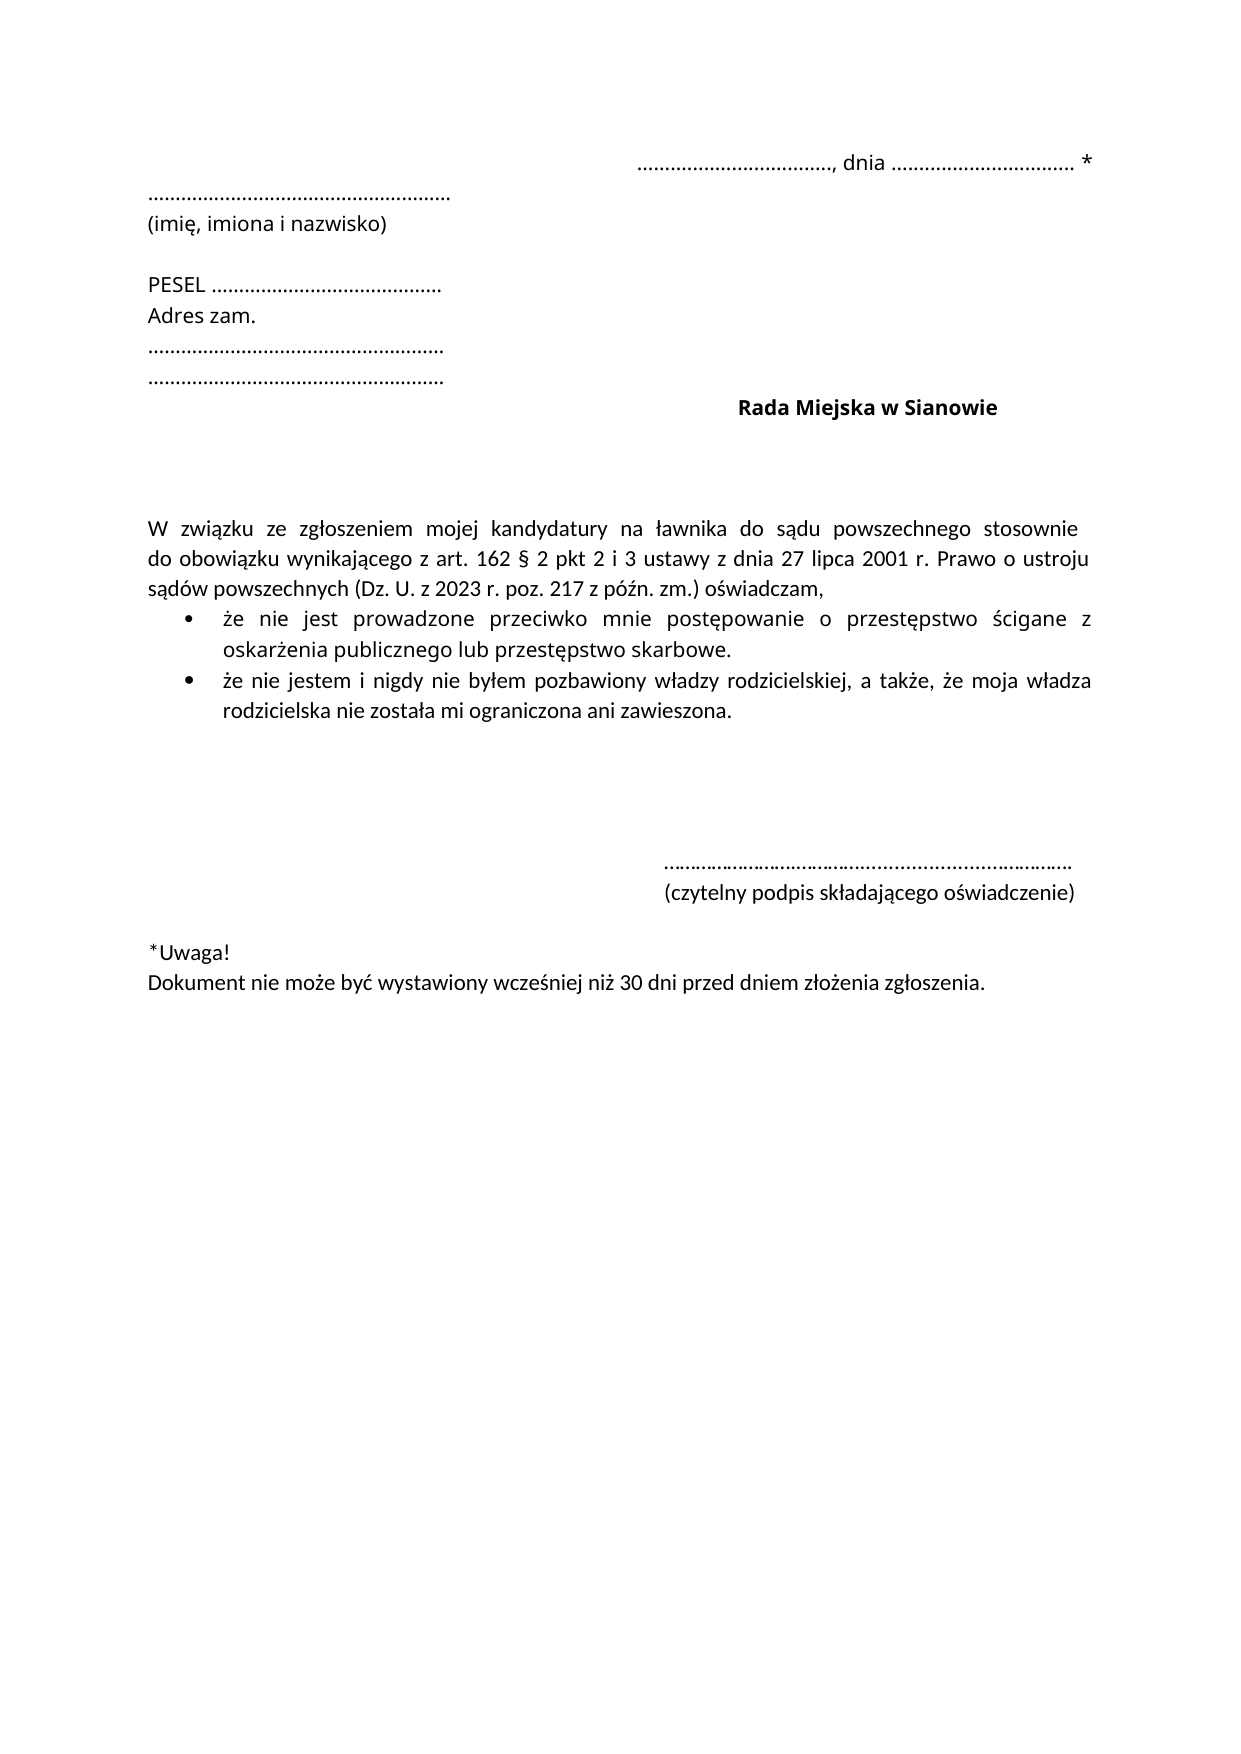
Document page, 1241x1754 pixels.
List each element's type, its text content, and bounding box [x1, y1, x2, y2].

list że nie jestem i nigdy nie byłem pozbawiony władzy rodzicielskiej, a także, że moja władza rodzicielska nie została mi ograniczona ani zawieszona. [185, 666, 1093, 724]
text ……………………………………………… [148, 362, 1093, 390]
text ..................................., dnia ................................. * [148, 148, 1093, 176]
text …………………….………….........................…………. [148, 847, 1093, 875]
text W związku ze zgłoszeniem mojej kandydatury na ławnika do sądu powszechnego stosownie do obowiązku wynikającego z art. 162 § 2 pkt 2 i 3 ustawy z dnia 27 lipca 2001 r. Prawo o ustroju sądów powszechnych (Dz. U. z 2023 r. poz. 217 z późn. zm.) oświadczam, [148, 514, 1093, 602]
text Adres zam. [148, 301, 1093, 329]
list że nie jest prowadzone przeciwko mnie postępowanie o przestępstwo ścigane z oskarżenia publicznego lub przestępstwo skarbowe. [185, 604, 1093, 663]
text (czytelny podpis składającego oświadczenie) [148, 878, 1093, 906]
text *Uwaga! [148, 938, 1093, 966]
text (imię, imiona i nazwisko) [148, 209, 1093, 237]
text PESEL …………………………………… [148, 270, 1093, 298]
text Rada Miejska w Sianowie [664, 393, 1093, 421]
text Dokument nie może być wystawiony wcześniej niż 30 dni przed dniem złożenia zgłoszenia. [148, 968, 1093, 996]
text ………….............………………………… [148, 178, 1093, 207]
text ……………………………………………… [148, 331, 1093, 360]
